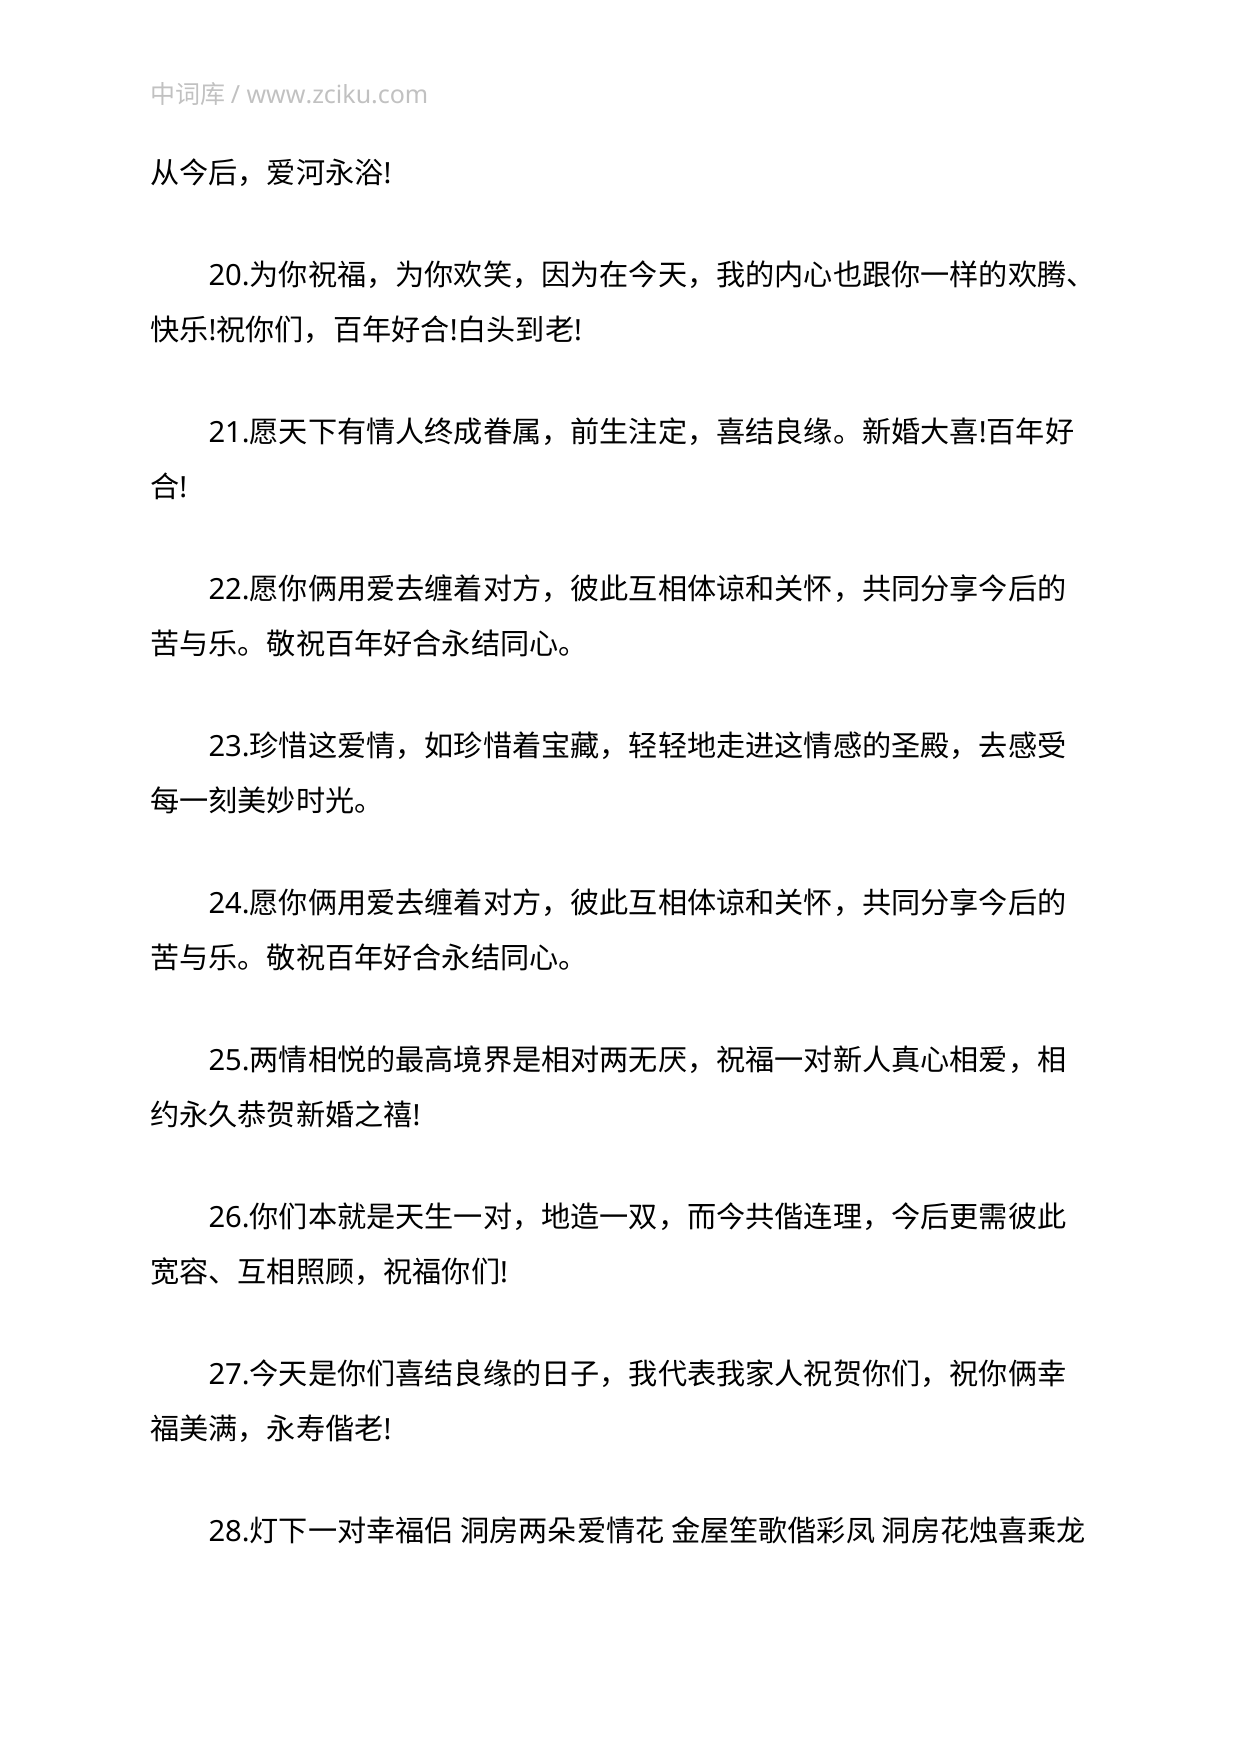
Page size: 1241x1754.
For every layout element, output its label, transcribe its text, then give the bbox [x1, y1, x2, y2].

text 20.为你祝福，为你欢笑，因为在今天，我的内心也跟你一样的欢腾、快乐!祝你们，百年好合!白头到老! [150, 252, 1090, 349]
text 22.愿你俩用爱去缠着对方，彼此互相体谅和关怀，共同分享今后的苦与乐。敬祝百年好合永结同心。 [150, 566, 1090, 663]
text 24.愿你俩用爱去缠着对方，彼此互相体谅和关怀，共同分享今后的苦与乐。敬祝百年好合永结同心。 [150, 879, 1090, 977]
text 23.珍惜这爱情，如珍惜着宝藏，轻轻地走进这情感的圣殿，去感受每一刻美妙时光。 [150, 723, 1090, 820]
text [150, 150, 1090, 192]
text 28.灯下一对幸福侣 洞房两朵爱情花 金屋笙歌偕彩凤 洞房花烛喜乘龙 [150, 1507, 1090, 1549]
text 26.你们本就是天生一对，地造一双，而今共偕连理，今后更需彼此宽容、互相照顾，祝福你们! [150, 1193, 1090, 1291]
text 25.两情相悦的最高境界是相对两无厌，祝福一对新人真心相爱，相约永久恭贺新婚之禧! [150, 1036, 1090, 1134]
text 27.今天是你们喜结良缘的日子，我代表我家人祝贺你们，祝你俩幸福美满，永寿偕老! [150, 1350, 1090, 1448]
text 21.愿天下有情人终成眷属，前生注定，喜结良缘。新婚大喜!百年好合! [150, 409, 1090, 506]
